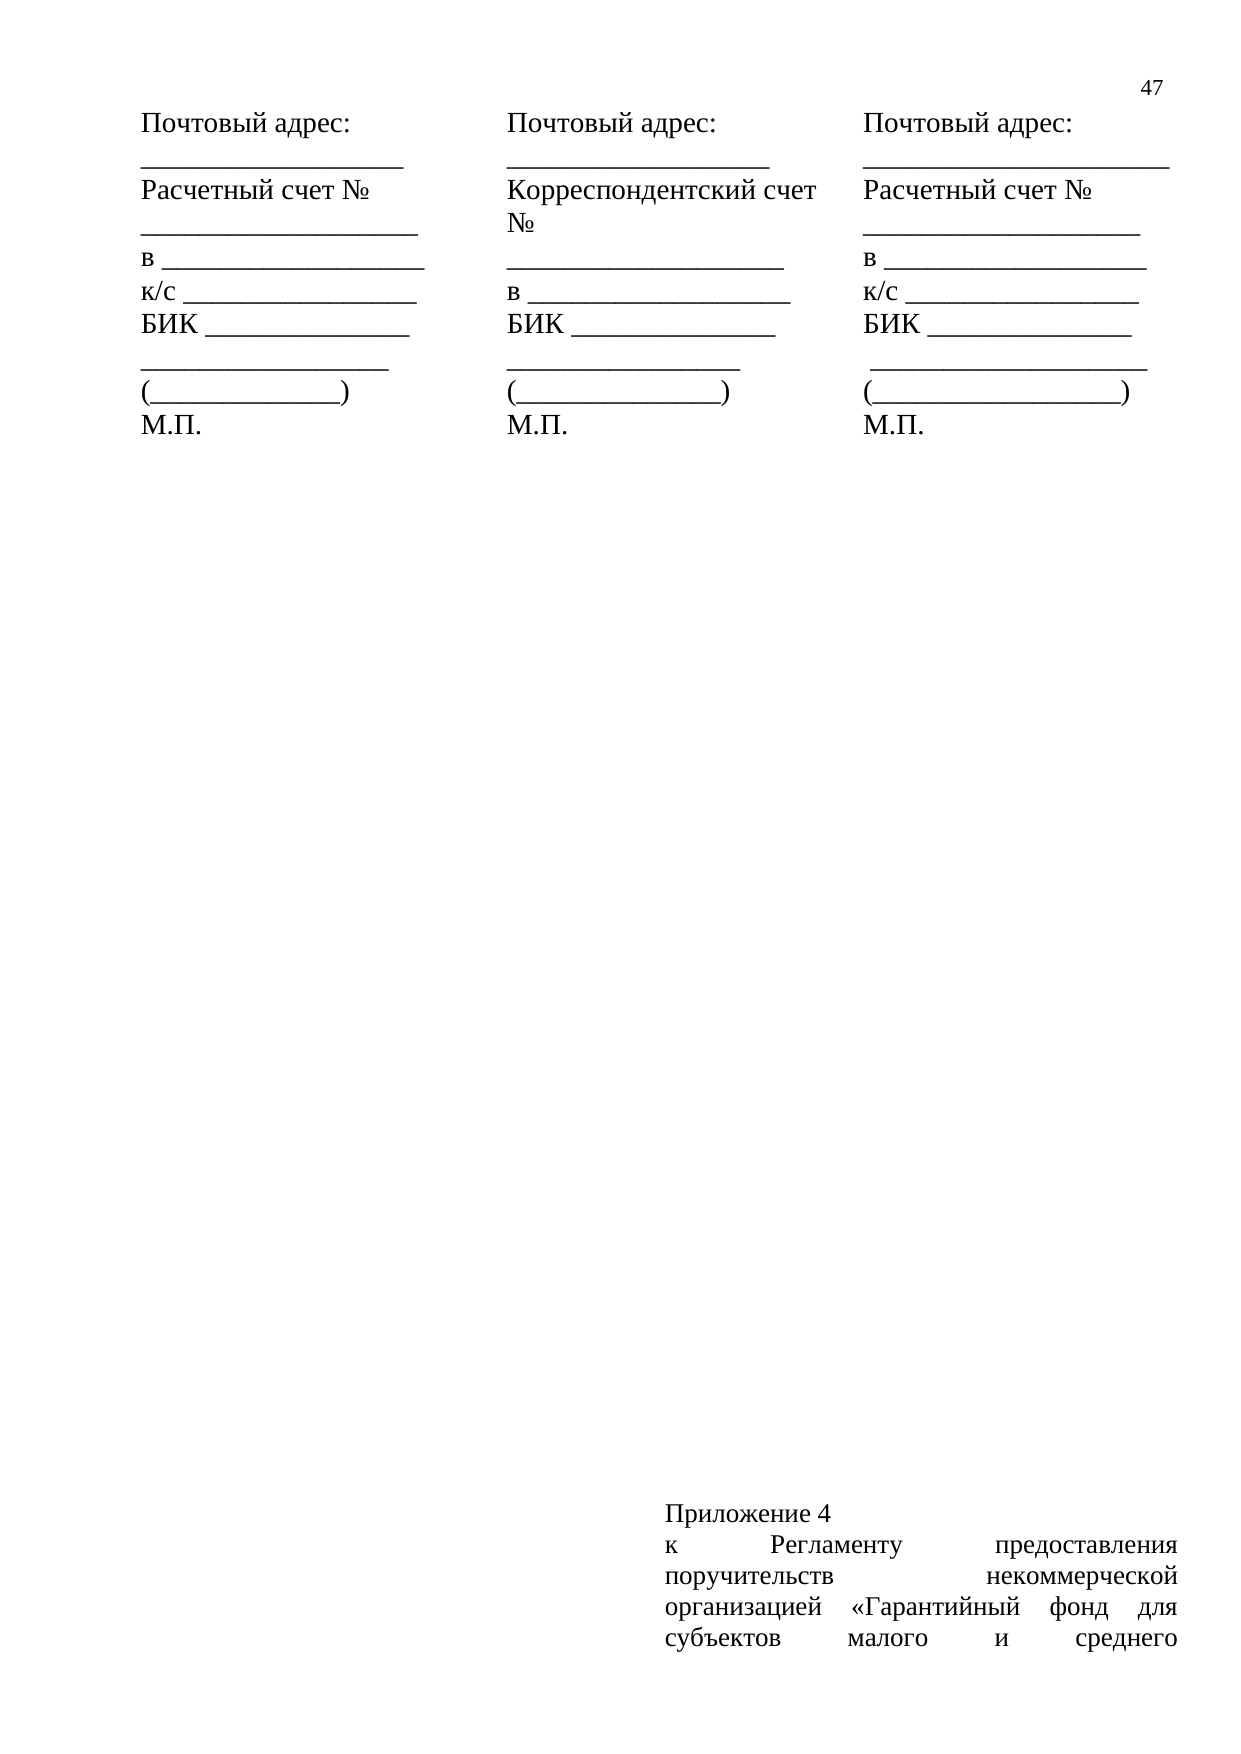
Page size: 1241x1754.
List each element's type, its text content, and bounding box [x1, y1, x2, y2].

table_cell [852, 105, 1180, 440]
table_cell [129, 105, 495, 440]
text Приложение 4 [664, 1497, 1178, 1528]
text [664, 1528, 1178, 1653]
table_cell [495, 105, 852, 440]
